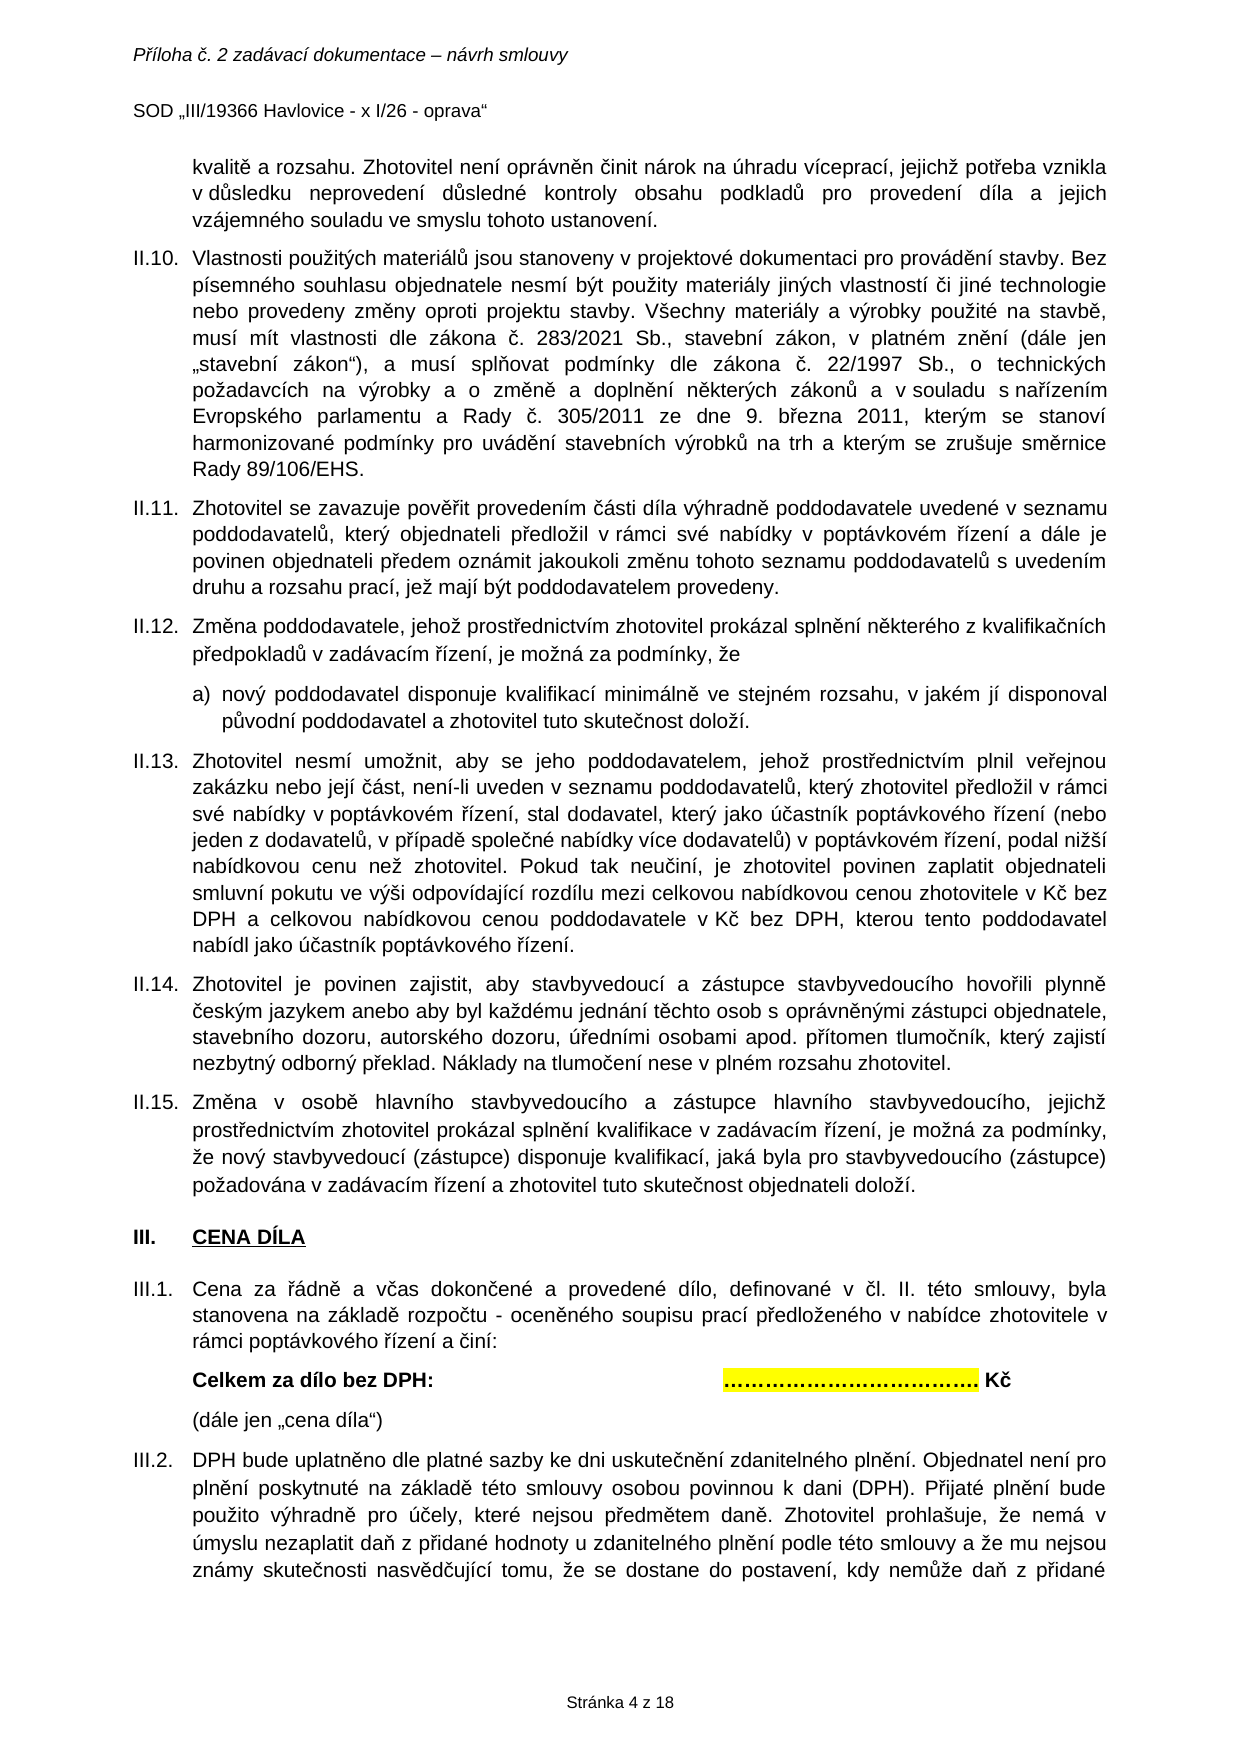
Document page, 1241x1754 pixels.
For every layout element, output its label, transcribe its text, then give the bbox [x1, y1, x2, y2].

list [133, 155, 1107, 231]
text Celkem za dílo bez DPH: ………………………………. Kč [133, 1368, 723, 1392]
list CENA DÍLA [133, 1225, 1107, 1249]
list Cena za řádně a včas dokončené a provedené dílo, definované v čl. II. této smlouvy, byla stanovena na základě rozpočtu - oceněného soupisu prací předloženého v nabídce zhotovitele v rámci poptávkového řízení a činí: [133, 1276, 1107, 1353]
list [133, 1448, 1107, 1582]
list Zhotovitel se zavazuje pověřit provedením části díla výhradně poddodavatele uvedené v seznamu poddodavatelů, který objednateli předložil v rámci své nabídky v poptávkovém řízení a dále je povinen objednateli předem oznámit jakoukoli změnu tohoto seznamu poddodavatelů s uvedením druhu a rozsahu prací, jež mají být poddodavatelem provedeny. [133, 496, 1107, 599]
list Změna v osobě hlavního stavbyvedoucího a zástupce hlavního stavbyvedoucího, jejichž prostřednictvím zhotovitel prokázal splnění kvalifikace v zadávacím řízení, je možná za podmínky, že nový stavbyvedoucí (zástupce) disponuje kvalifikací, jaká byla pro stavbyvedoucího (zástupce) požadována v zadávacím řízení a zhotovitel tuto skutečnost objednateli doloží. [133, 1090, 1107, 1197]
list Zhotovitel je povinen zajistit, aby stavbyvedoucí a zástupce stavbyvedoucího hovořili plynně českým jazykem anebo aby byl každému jednání těchto osob s oprávněnými zástupci objednatele, stavebního dozoru, autorského dozoru, úředními osobami apod. přítomen tlumočník, který zajistí nezbytný odborný překlad. Náklady na tlumočení nese v plném rozsahu zhotovitel. [133, 972, 1107, 1075]
list Vlastnosti použitých materiálů jsou stanoveny v projektové dokumentaci pro provádění stavby. Bez písemného souhlasu objednatele nesmí být použity materiály jiných vlastností či jiné technologie nebo provedeny změny oproti projektu stavby. Všechny materiály a výrobky použité na stavbě, musí mít vlastnosti dle zákona č. 283/2021 Sb., stavební zákon, v platném znění (dále jen „stavební zákon“), a musí splňovat podmínky dle zákona č. 22/1997 Sb., o technických požadavcích na výrobky a o změně a doplnění některých zákonů a v souladu s nařízením Evropského parlamentu a Rady č. 305/2011 ze dne 9. března 2011, kterým se stanoví harmonizované podmínky pro uvádění stavebních výrobků na trh a kterým se zrušuje směrnice Rady 89/106/EHS. [133, 246, 1107, 481]
text (dále jen „cena díla“) [133, 1408, 1107, 1432]
text Celkem za dílo bez DPH: ………………………………. Kč [979, 1368, 1107, 1392]
list Změna poddodavatele, jehož prostřednictvím zhotovitel prokázal splnění některého z kvalifikačních předpokladů v zadávacím řízení, je možná za podmínky, že [133, 614, 1107, 665]
list nový poddodavatel disponuje kvalifikací minimálně ve stejném rozsahu, v jakém jí disponoval původní poddodavatel a zhotovitel tuto skutečnost doloží. [192, 681, 1107, 733]
list Zhotovitel nesmí umožnit, aby se jeho poddodavatelem, jehož prostřednictvím plnil veřejnou zakázku nebo její část, není-li uveden v seznamu poddodavatelů, který zhotovitel předložil v rámci své nabídky v poptávkovém řízení, stal dodavatel, který jako účastník poptávkového řízení (nebo jeden z dodavatelů, v případě společné nabídky více dodavatelů) v poptávkovém řízení, podal nižší nabídkovou cenu než zhotovitel. Pokud tak neučiní, je zhotovitel povinen zaplatit objednateli smluvní pokutu ve výši odpovídající rozdílu mezi celkovou nabídkovou cenou zhotovitele v Kč bez DPH a celkovou nabídkovou cenou poddodavatele v Kč bez DPH, kterou tento poddodavatel nabídl jako účastník poptávkového řízení. [133, 749, 1107, 957]
